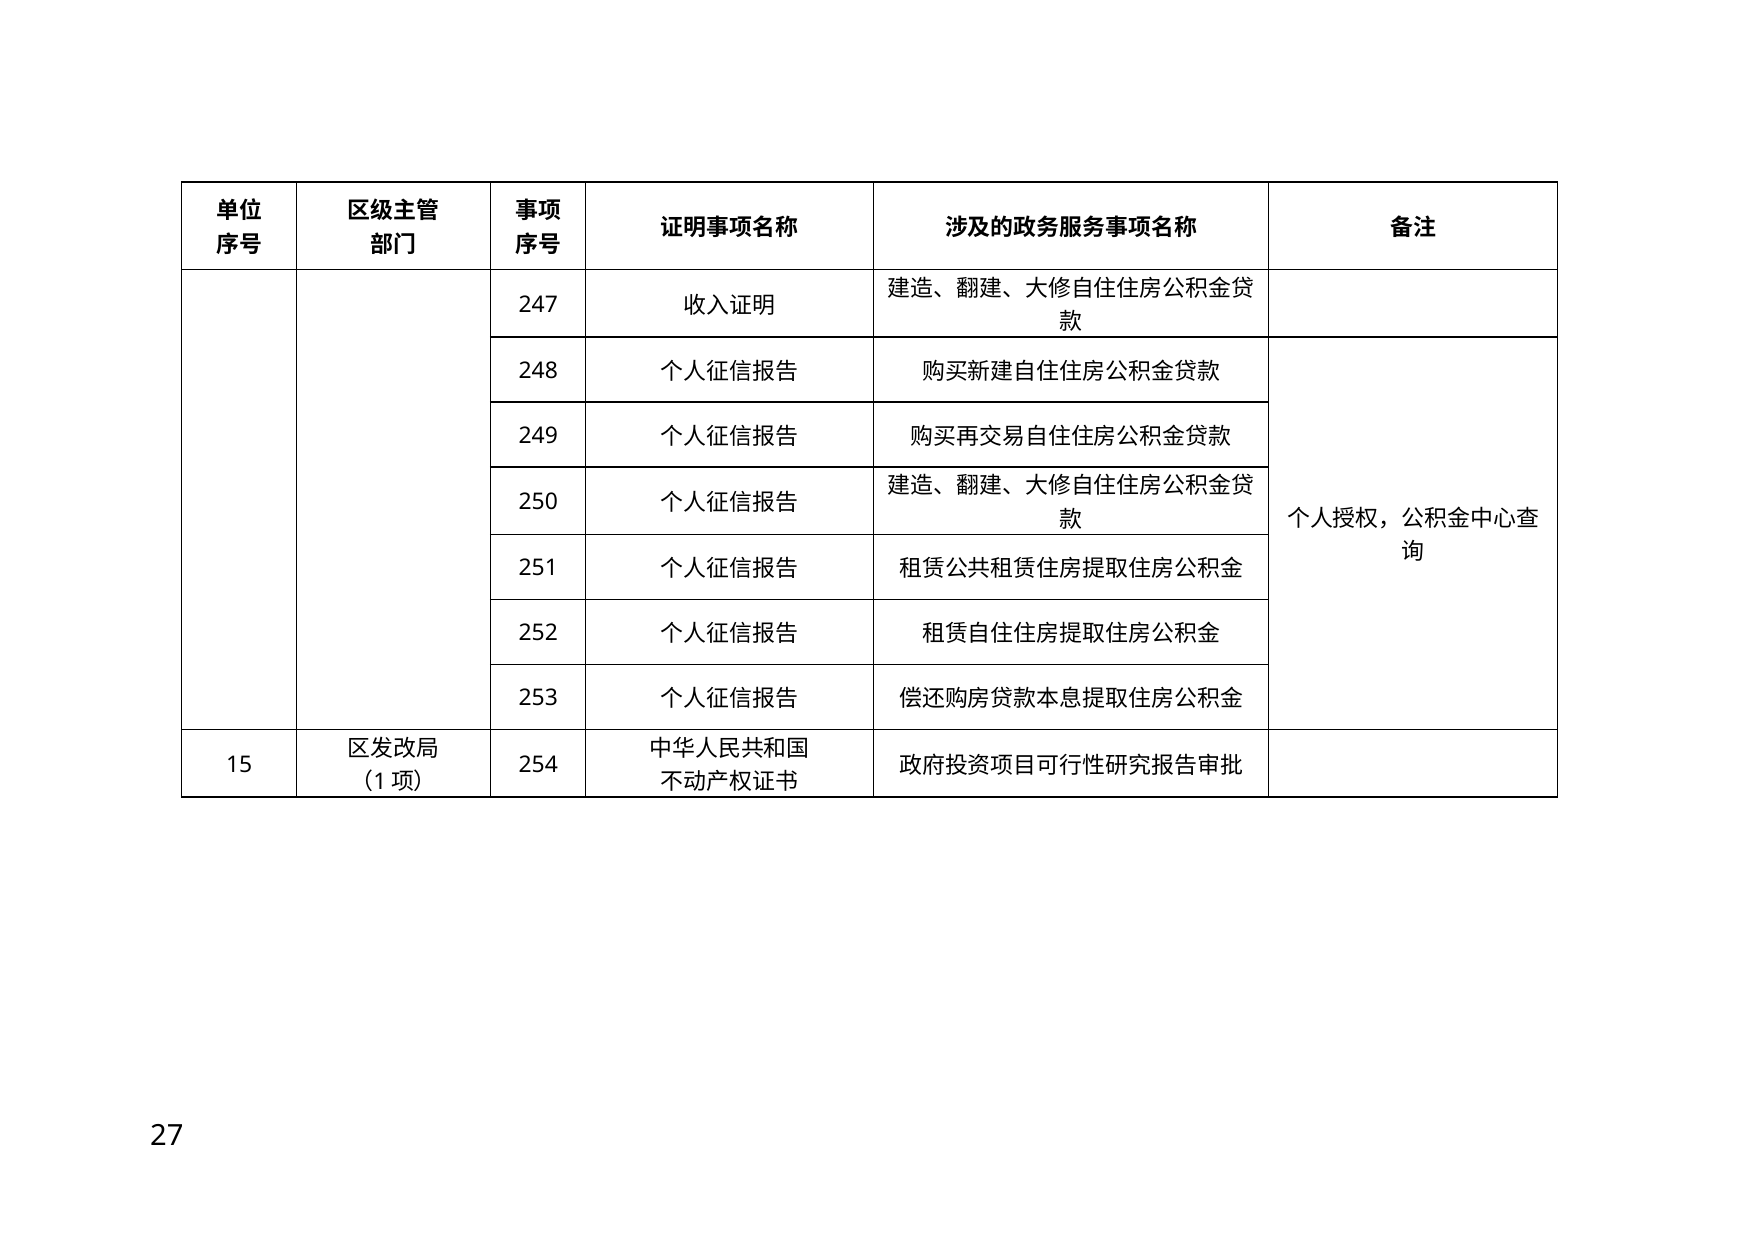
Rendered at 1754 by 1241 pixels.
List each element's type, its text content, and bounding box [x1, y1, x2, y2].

table_cell 个人征信报告 [586, 403, 873, 466]
table_cell 15 [182, 730, 296, 796]
table_cell 254 [491, 730, 585, 796]
table_header 备注 [1269, 183, 1557, 269]
table_cell 购买再交易自住住房公积金贷款 [874, 403, 1268, 466]
table_cell 个人授权，公积金中心查询 [1269, 338, 1557, 729]
table_header 单位 序号 [182, 183, 296, 269]
table_cell 249 [491, 403, 585, 466]
table_cell 250 [491, 468, 585, 534]
table_cell 个人征信报告 [586, 600, 873, 664]
table_cell 购买新建自住住房公积金贷款 [874, 338, 1268, 401]
table_cell 建造、翻建、大修自住住房公积金贷款 [874, 270, 1268, 336]
table_cell 区发改局 （1项） [297, 730, 490, 796]
table_cell 253 [491, 665, 585, 729]
table_cell 租赁公共租赁住房提取住房公积金 [874, 535, 1268, 599]
table_cell 个人征信报告 [586, 535, 873, 599]
table_cell 个人征信报告 [586, 665, 873, 729]
table_cell 247 [491, 270, 585, 336]
table_cell 政府投资项目可行性研究报告审批 [874, 730, 1268, 796]
table_cell 偿还购房贷款本息提取住房公积金 [874, 665, 1268, 729]
table_header 涉及的政务服务事项名称 [874, 183, 1268, 269]
table_cell 建造、翻建、大修自住住房公积金贷款 [874, 468, 1268, 534]
table_cell 个人征信报告 [586, 338, 873, 401]
table_header 事项 序号 [491, 183, 585, 269]
table_cell [1269, 730, 1557, 796]
table_cell 个人征信报告 [586, 468, 873, 534]
table_header 区级主管 部门 [297, 183, 490, 269]
table_cell 收入证明 [586, 270, 873, 336]
table_cell 251 [491, 535, 585, 599]
table_cell 248 [491, 338, 585, 401]
table_cell 中华人民共和国 不动产权证书 [586, 730, 873, 796]
table_cell 租赁自住住房提取住房公积金 [874, 600, 1268, 664]
table_cell 252 [491, 600, 585, 664]
table_header 证明事项名称 [586, 183, 873, 269]
